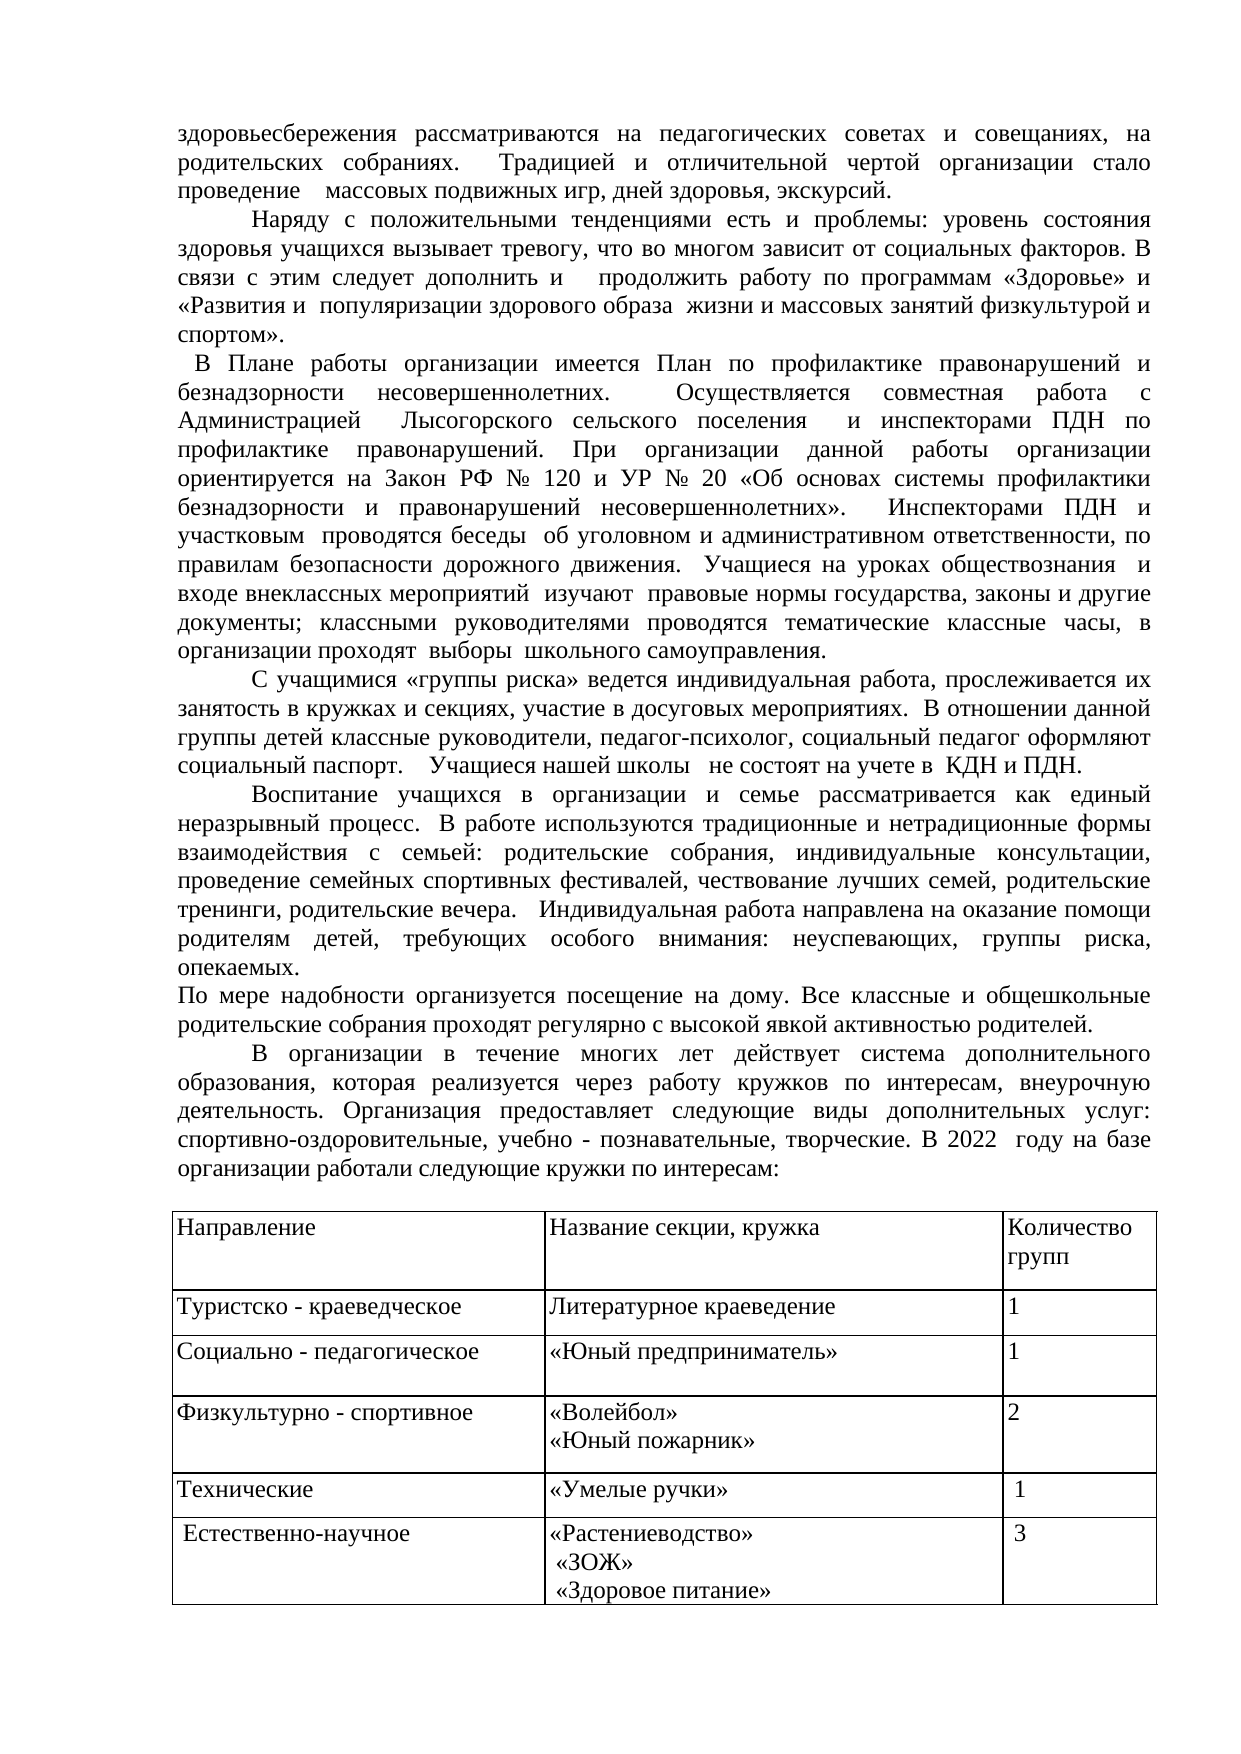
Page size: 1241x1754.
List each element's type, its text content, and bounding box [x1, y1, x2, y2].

table_cell 1 [1004, 1474, 1156, 1516]
text В Плане работы организации имеется План по профилактике правонарушений и безнадзорности несовершеннолетних. Осуществляется совместная работа с Администрацией Лысогорского сельского поселения и инспекторами ПДН по профилактике правонарушений. При организации данной работы организации ориентируется на Закон РФ № 120 и УР № 20 «Об основах системы профилактики безнадзорности и правонарушений несовершеннолетних». Инспекторами ПДН и участковым проводятся беседы об уголовном и административном ответственности, по правилам безопасности дорожного движения. Учащиеся на уроках обществознания и входе внеклассных мероприятий изучают правовые нормы государства, законы и другие документы; классными руководителями проводятся тематические классные часы, в организации проходят выборы школьного самоуправления. [177, 348, 1152, 664]
text По мере надобности организуется посещение на дому. Все классные и общешкольные родительские собрания проходят регулярно с высокой явкой активностью родителей. [177, 981, 1152, 1038]
table_cell Социально - педагогическое [173, 1336, 544, 1395]
table_header Направление [173, 1212, 544, 1289]
table_cell 3 [1004, 1518, 1156, 1603]
table_cell Технические [173, 1474, 544, 1516]
table_cell «Юный предприниматель» [546, 1336, 1002, 1395]
text Воспитание учащихся в организации и семье рассматривается как единый неразрывный процесс. В работе используются традиционные и нетрадиционные формы взаимодействия с семьей: родительские собрания, индивидуальные консультации, проведение семейных спортивных фестивалей, чествование лучших семей, родительские тренинги, родительские вечера. Индивидуальная работа направлена на оказание помощи родителям детей, требующих особого внимания: неуспевающих, группы риска, опекаемых. [177, 779, 1152, 981]
table_cell Литературное краеведение [546, 1291, 1002, 1335]
text В организации в течение многих лет действует система дополнительного образования, которая реализуется через работу кружков по интересам, внеурочную деятельность. Организация предоставляет следующие виды дополнительных услуг: спортивно-оздоровительные, учебно - познавательные, творческие. В 2022 году на базе организации работали следующие кружки по интересам: [177, 1038, 1151, 1182]
table_header Название секции, кружка [546, 1212, 1002, 1289]
table_header Количество групп [1004, 1212, 1156, 1289]
table_cell Туристско - краеведческое [173, 1291, 544, 1335]
table_cell 2 [1004, 1397, 1156, 1472]
text С учащимися «группы риска» ведется индивидуальная работа, прослеживается их занятость в кружках и секциях, участие в досуговых мероприятиях. В отношении данной группы детей классные руководители, педагог-психолог, социальный педагог оформляют социальный паспорт. Учащиеся нашей школы не состоят на учете в КДН и ПДН. [177, 664, 1152, 779]
table_cell Физкультурно - спортивное [173, 1397, 544, 1472]
text Наряду с положительными тенденциями есть и проблемы: уровень состояния здоровья учащихся вызывает тревогу, что во многом зависит от социальных факторов. В связи с этим следует дополнить и продолжить работу по программам «Здоровье» и «Развития и популяризации здорового образа жизни и массовых занятий физкультурой и спортом». [177, 204, 1152, 348]
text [177, 118, 1152, 204]
table_cell Естественно-научное [173, 1518, 544, 1603]
